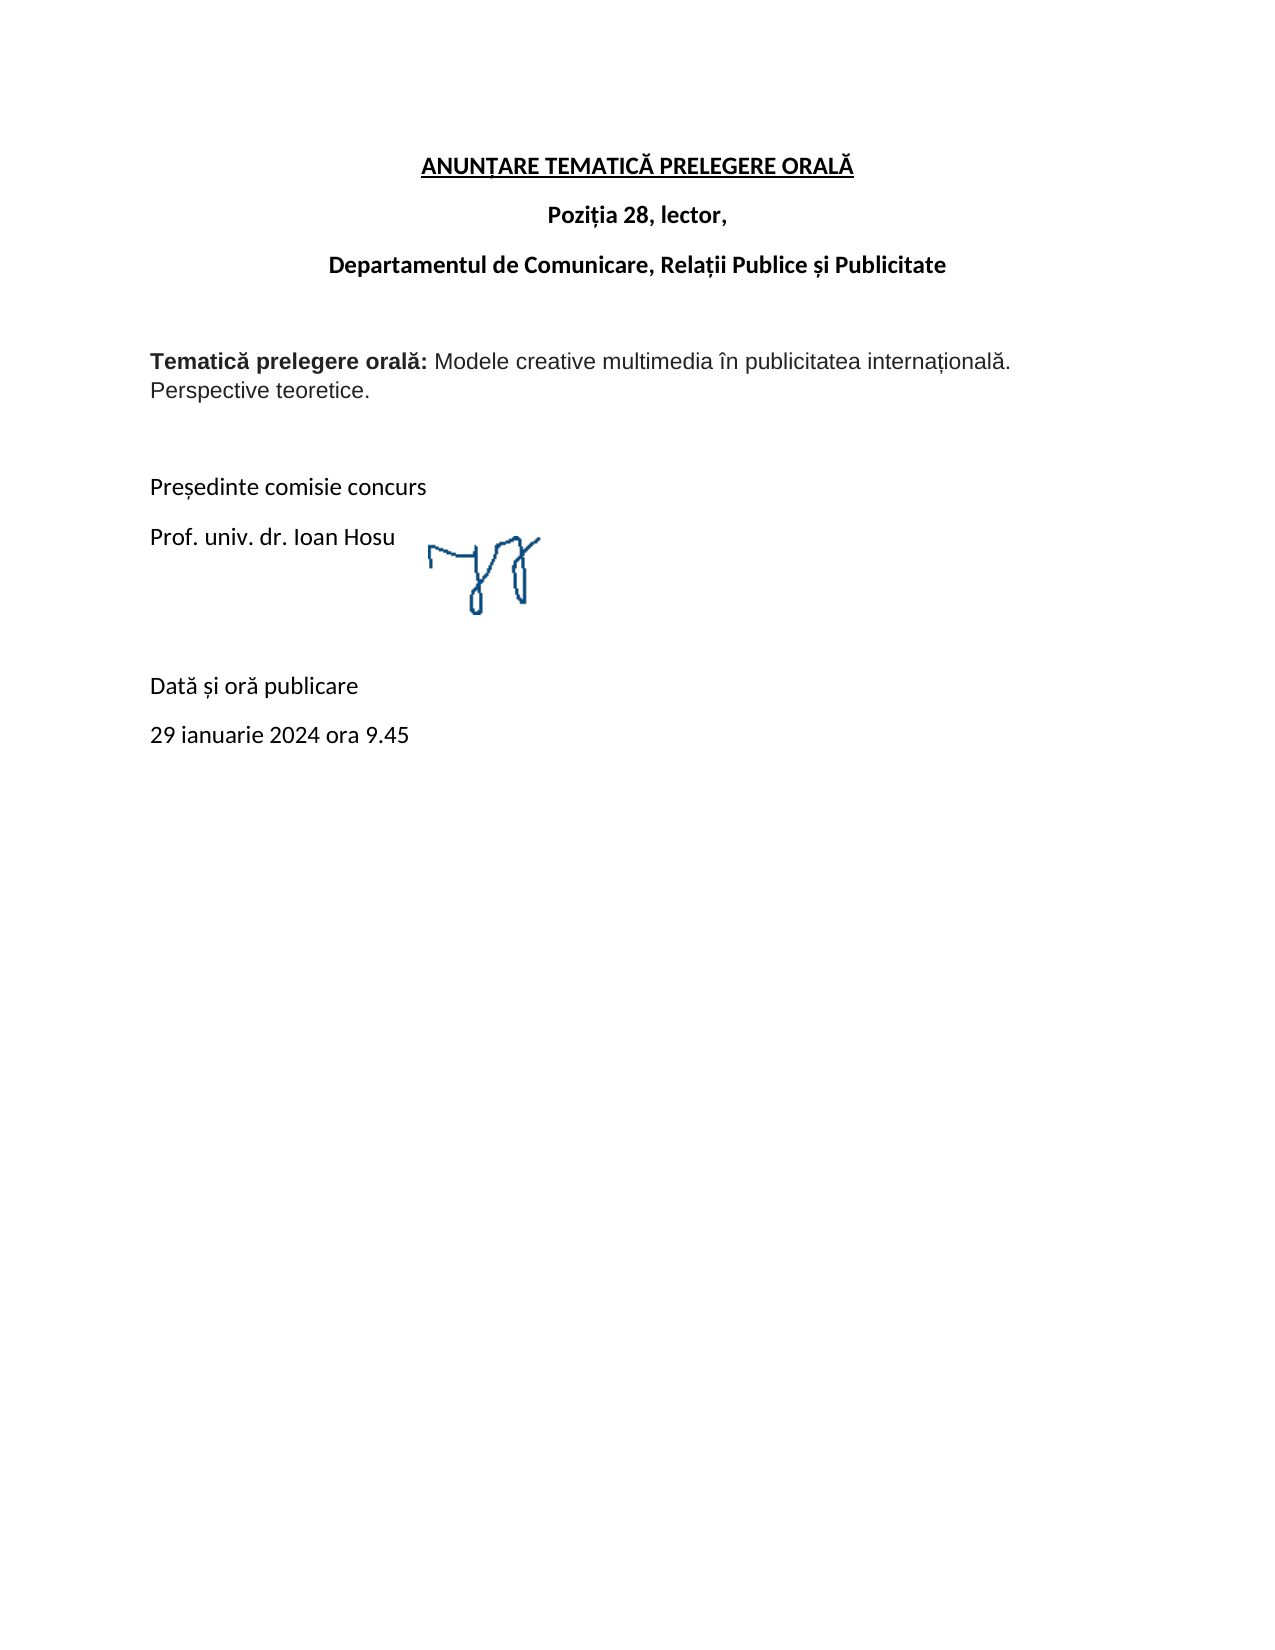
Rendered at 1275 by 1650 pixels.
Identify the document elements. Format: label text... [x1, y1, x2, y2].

text Departamentul de Comunicare, Relații Publice și Publicitate [150, 249, 1125, 280]
text Prof. univ. dr. Ioan Hosu [150, 521, 1125, 552]
text Poziția 28, lector, [150, 199, 1125, 230]
text ANUNȚARE TEMATICĂ PRELEGERE ORALĂ [150, 150, 1125, 181]
text Tematică prelegere orală: Modele creative multimedia în publicitatea internațională. Perspective teoretice. [150, 348, 1125, 403]
text 29 ianuarie 2024 ora 9.45 [150, 719, 1125, 750]
text Dată și oră publicare [150, 670, 1125, 700]
picture [428, 536, 542, 615]
text Președinte comisie concurs [150, 471, 1125, 502]
